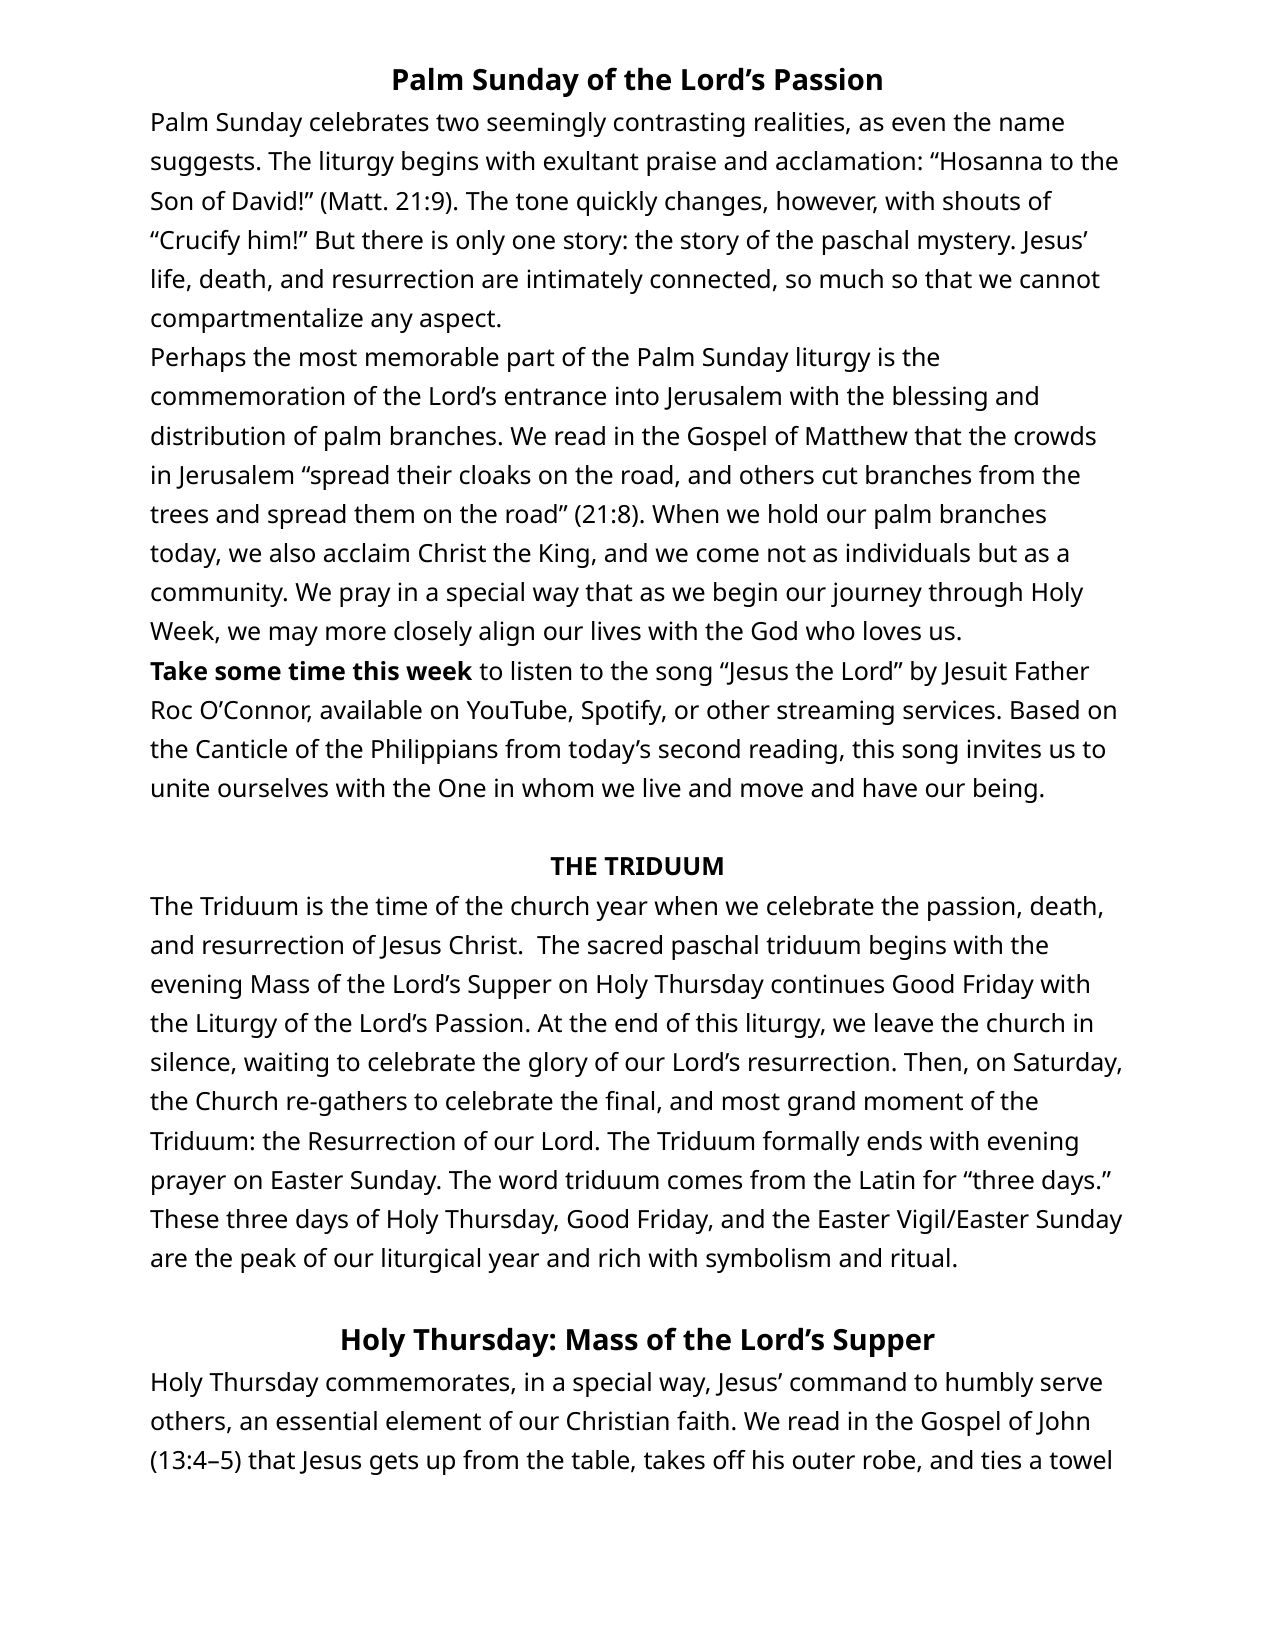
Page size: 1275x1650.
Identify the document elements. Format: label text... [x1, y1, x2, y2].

text Palm Sunday of the Lord’s Passion [150, 59, 1125, 99]
text The Triduum is the time of the church year when we celebrate the passion, death, and resurrection of Jesus Christ. The sacred paschal triduum begins with the evening Mass of the Lord’s Supper on Holy Thursday continues Good Friday with the Liturgy of the Lord’s Passion. At the end of this liturgy, we leave the church in silence, waiting to celebrate the glory of our Lord’s resurrection. Then, on Saturday, the Church re-gathers to celebrate the final, and most grand moment of the Triduum: the Resurrection of our Lord. The Triduum formally ends with evening prayer on Easter Sunday. The word triduum comes from the Latin for “three days.” These three days of Holy Thursday, Good Friday, and the Easter Vigil/Easter Sunday are the peak of our liturgical year and rich with symbolism and ritual. [150, 888, 1125, 1275]
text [150, 1364, 1125, 1477]
text Palm Sunday celebrates two seemingly contrasting realities, as even the name suggests. The liturgy begins with exultant praise and acclamation: “Hosanna to the Son of David!” (Matt. 21:9). The tone quickly changes, however, with shouts of “Crucify him!” But there is only one story: the story of the paschal mystery. Jesus’ life, death, and resurrection are intimately connected, so much so that we cannot compartmentalize any aspect. [150, 105, 1125, 335]
text THE TRIDUUM [150, 849, 1125, 883]
text Holy Thursday: Mass of the Lord’s Supper [150, 1319, 1125, 1359]
text Take some time this week to listen to the song “Jesus the Lord” by Jesuit Father Roc O’Connor, available on YouTube, Spotify, or other streaming services. Based on the Canticle of the Philippians from today’s second reading, this song invites us to unite ourselves with the One in whom we live and move and have our being. [150, 653, 1125, 805]
text Perhaps the most memorable part of the Palm Sunday liturgy is the commemoration of the Lord’s entrance into Jerusalem with the blessing and distribution of palm branches. We read in the Gospel of Matthew that the crowds in Jerusalem “spread their cloaks on the road, and others cut branches from the trees and spread them on the road” (21:8). When we hold our palm branches today, we also acclaim Christ the King, and we come not as individuals but as a community. We pray in a special way that as we begin our journey through Holy Week, we may more closely align our lives with the God who loves us. [150, 340, 1125, 648]
